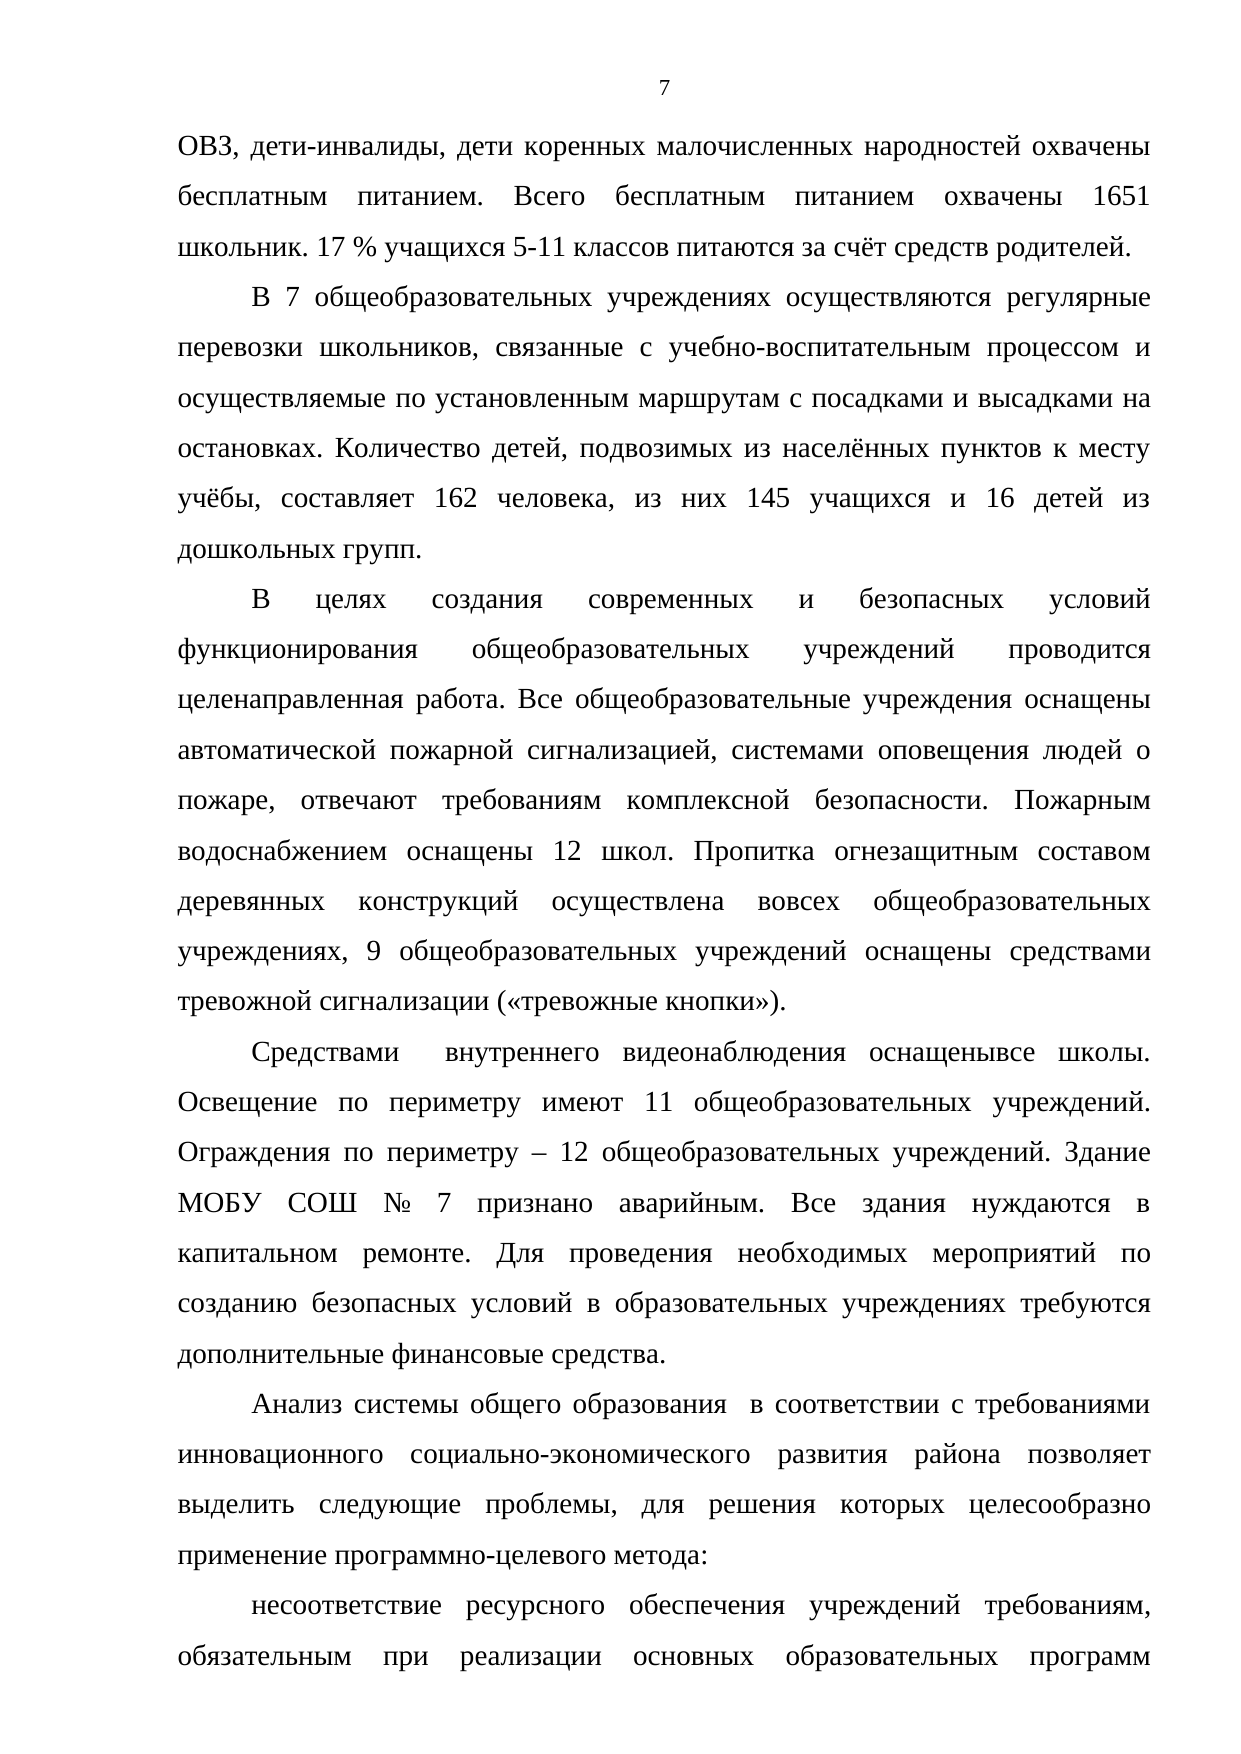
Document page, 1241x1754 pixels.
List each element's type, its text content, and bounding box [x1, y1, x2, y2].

text Средствами внутреннего видеонаблюдения оснащенывсе школы. Освещение по периметру имеют 11 общеобразовательных учреждений. Ограждения по периметру – 12 общеобразовательных учреждений. Здание МОБУ СОШ № 7 признано аварийным. Все здания нуждаются в капитальном ремонте. Для проведения необходимых мероприятий по созданию безопасных условий в образовательных учреждениях требуются дополнительные финансовые средства. [177, 1034, 1152, 1369]
text В 7 общеобразовательных учреждениях осуществляются регулярные перевозки школьников, связанные с учебно-воспитательным процессом и осуществляемые по установленным маршрутам с посадками и высадками на остановках. Количество детей, подвозимых из населённых пунктов к месту учёбы, составляет 162 человека, из них 145 учащихся и 16 детей из дошкольных групп. [177, 279, 1152, 564]
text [177, 128, 1152, 262]
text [177, 1587, 1152, 1671]
text Анализ системы общего образования в соответствии с требованиями инновационного социально-экономического развития района позволяет выделить следующие проблемы, для решения которых целесообразно применение программно-целевого метода: [177, 1386, 1152, 1571]
text В целях создания современных и безопасных условий функционирования общеобразовательных учреждений проводится целенаправленная работа. Все общеобразовательные учреждения оснащены автоматической пожарной сигнализацией, системами оповещения людей о пожаре, отвечают требованиям комплексной безопасности. Пожарным водоснабжением оснащены 12 школ. Пропитка огнезащитным составом деревянных конструкций осуществлена вовсех общеобразовательных учреждениях, 9 общеобразовательных учреждений оснащены средствами тревожной сигнализации («тревожные кнопки»). [177, 581, 1152, 1017]
